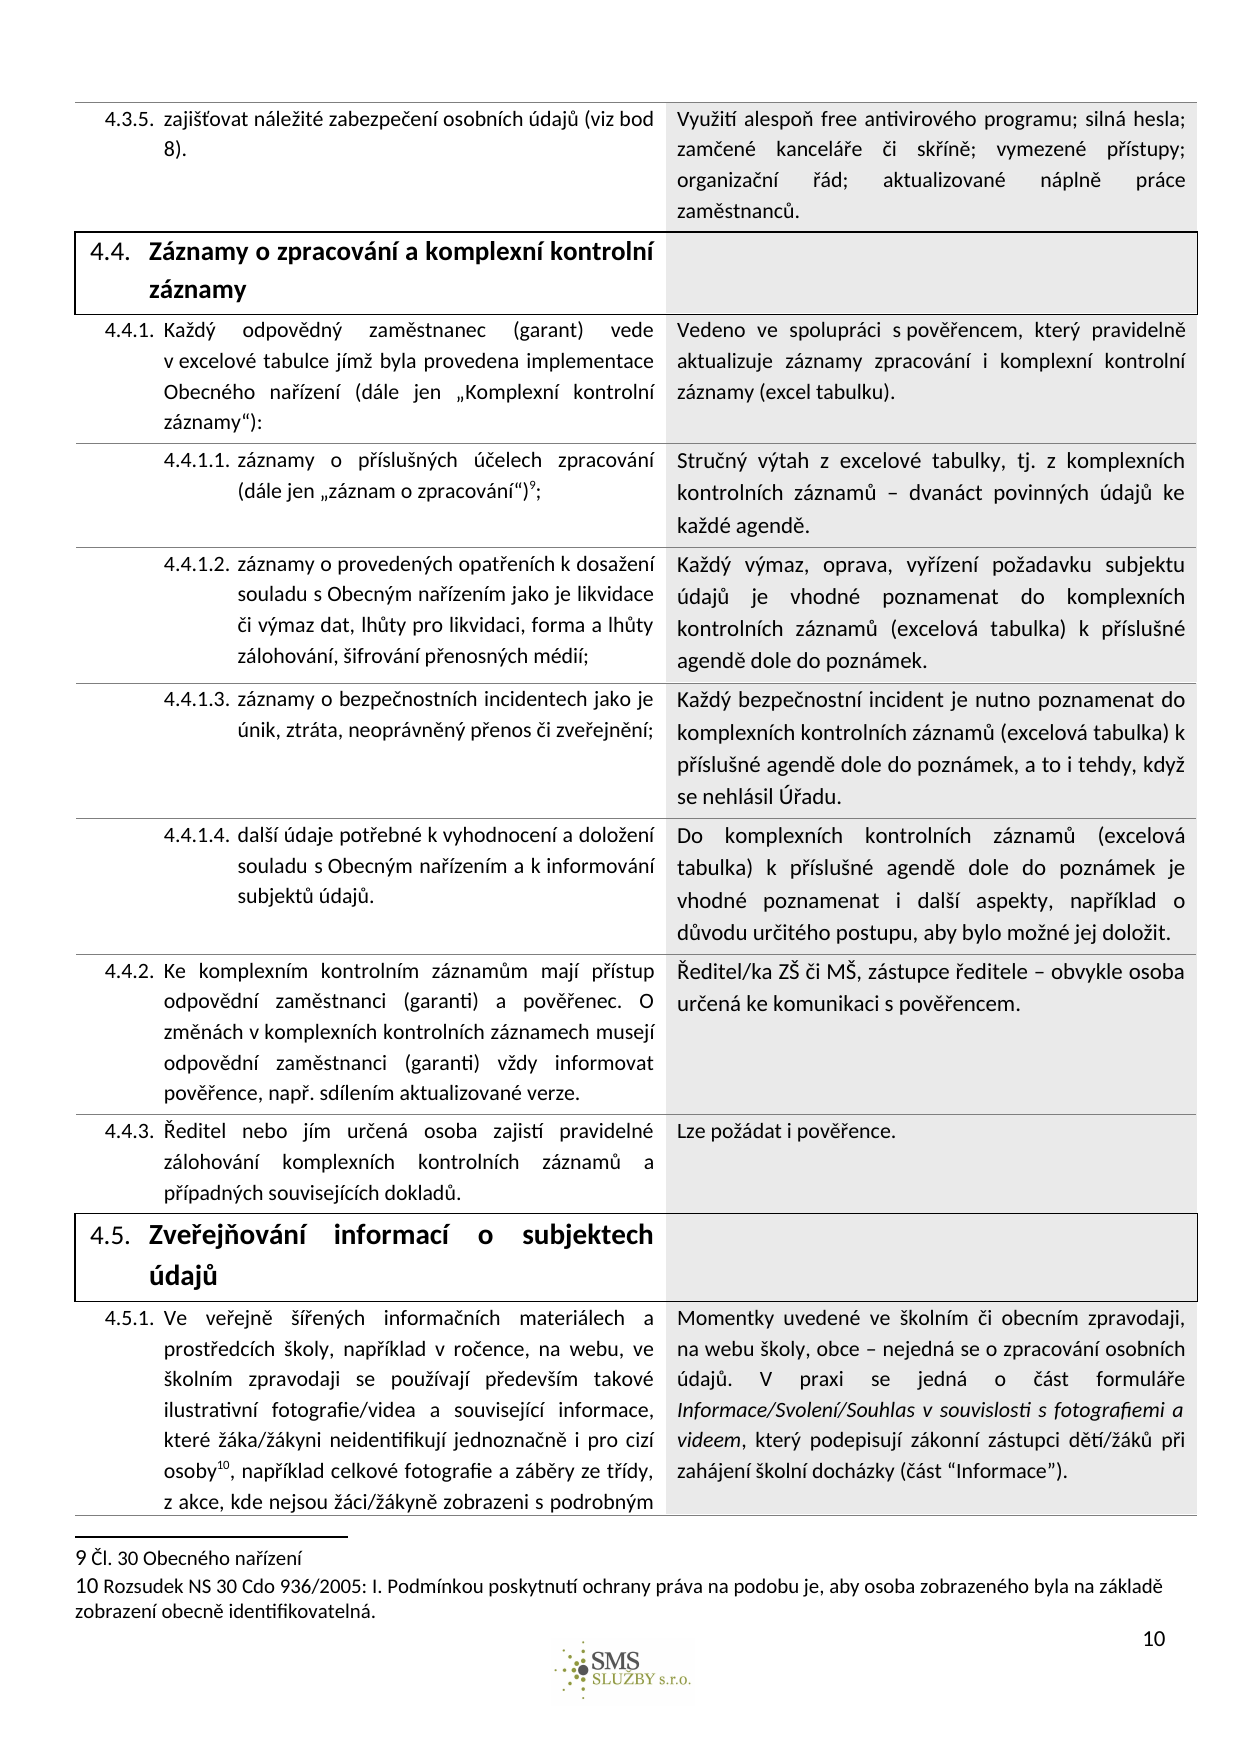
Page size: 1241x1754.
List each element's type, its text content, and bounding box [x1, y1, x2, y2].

table_cell záznamy o příslušných účelech zpracování (dále jen „záznam o zpracování“); [75, 443, 666, 547]
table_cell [666, 1302, 1197, 1514]
table_cell Stručný výtah z excelové tabulky, tj. z komplexních kontrolních záznamů – dvanáct povinných údajů ke každé agendě. [666, 443, 1197, 547]
table_cell [666, 233, 1197, 313]
table_cell Lze požádat i pověřence. [666, 1114, 1197, 1213]
table_cell zajišťovat náležité zabezpečení osobních údajů (viz bod 8). [75, 103, 666, 231]
table_cell Ředitel nebo jím určená osoba zajistí pravidelné zálohování komplexních kontrolních záznamů a případných souvisejících dokladů. [75, 1114, 666, 1213]
table_cell další údaje potřebné k vyhodnocení a doložení souladu s Obecným nařízením a k informování subjektů údajů. [75, 818, 666, 954]
picture [551, 1638, 695, 1706]
table_cell Zveřejňování informací o subjektech údajů [76, 1214, 666, 1301]
table_cell Ke komplexním kontrolním záznamům mají přístup odpovědní zaměstnanci (garanti) a pověřenec. O změnách v komplexních kontrolních záznamech musejí odpovědní zaměstnanci (garanti) vždy informovat pověřence, např. sdílením aktualizované verze. [75, 954, 666, 1114]
table_cell Každý odpovědný zaměstnanec (garant) vede v excelové tabulce jímž byla provedena implementace Obecného nařízení (dále jen „Komplexní kontrolní záznamy“): [75, 315, 666, 443]
table_cell Vedeno ve spolupráci s pověřencem, který pravidelně aktualizuje záznamy zpracování i komplexní kontrolní záznamy (excel tabulku). [666, 315, 1197, 443]
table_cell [75, 1302, 666, 1514]
table_cell Záznamy o zpracování a komplexní kontrolní záznamy [76, 233, 666, 313]
table_cell Každý výmaz, oprava, vyřízení požadavku subjektu údajů je vhodné poznamenat do komplexních kontrolních záznamů (excelová tabulka) k příslušné agendě dole do poznámek. [666, 547, 1197, 682]
table_cell záznamy o bezpečnostních incidentech jako je únik, ztráta, neoprávněný přenos či zveřejnění; [75, 683, 666, 818]
table_cell Do komplexních kontrolních záznamů (excelová tabulka) k příslušné agendě dole do poznámek je vhodné poznamenat i další aspekty, například o důvodu určitého postupu, aby bylo možné jej doložit. [666, 818, 1197, 954]
table_cell Využití alespoň free antivirového programu; silná hesla; zamčené kanceláře či skříně; vymezené přístupy; organizační řád; aktualizované náplně práce zaměstnanců. [666, 103, 1197, 231]
table_cell Každý bezpečnostní incident je nutno poznamenat do komplexních kontrolních záznamů (excelová tabulka) k příslušné agendě dole do poznámek, a to i tehdy, když se nehlásil Úřadu. [666, 683, 1197, 818]
table_cell záznamy o provedených opatřeních k dosažení souladu s Obecným nařízením jako je likvidace či výmaz dat, lhůty pro likvidaci, forma a lhůty zálohování, šifrování přenosných médií; [75, 547, 666, 682]
table_cell [666, 1214, 1197, 1301]
table_cell Ředitel/ka ZŠ či MŠ, zástupce ředitele – obvykle osoba určená ke komunikaci s pověřencem. [666, 954, 1197, 1114]
